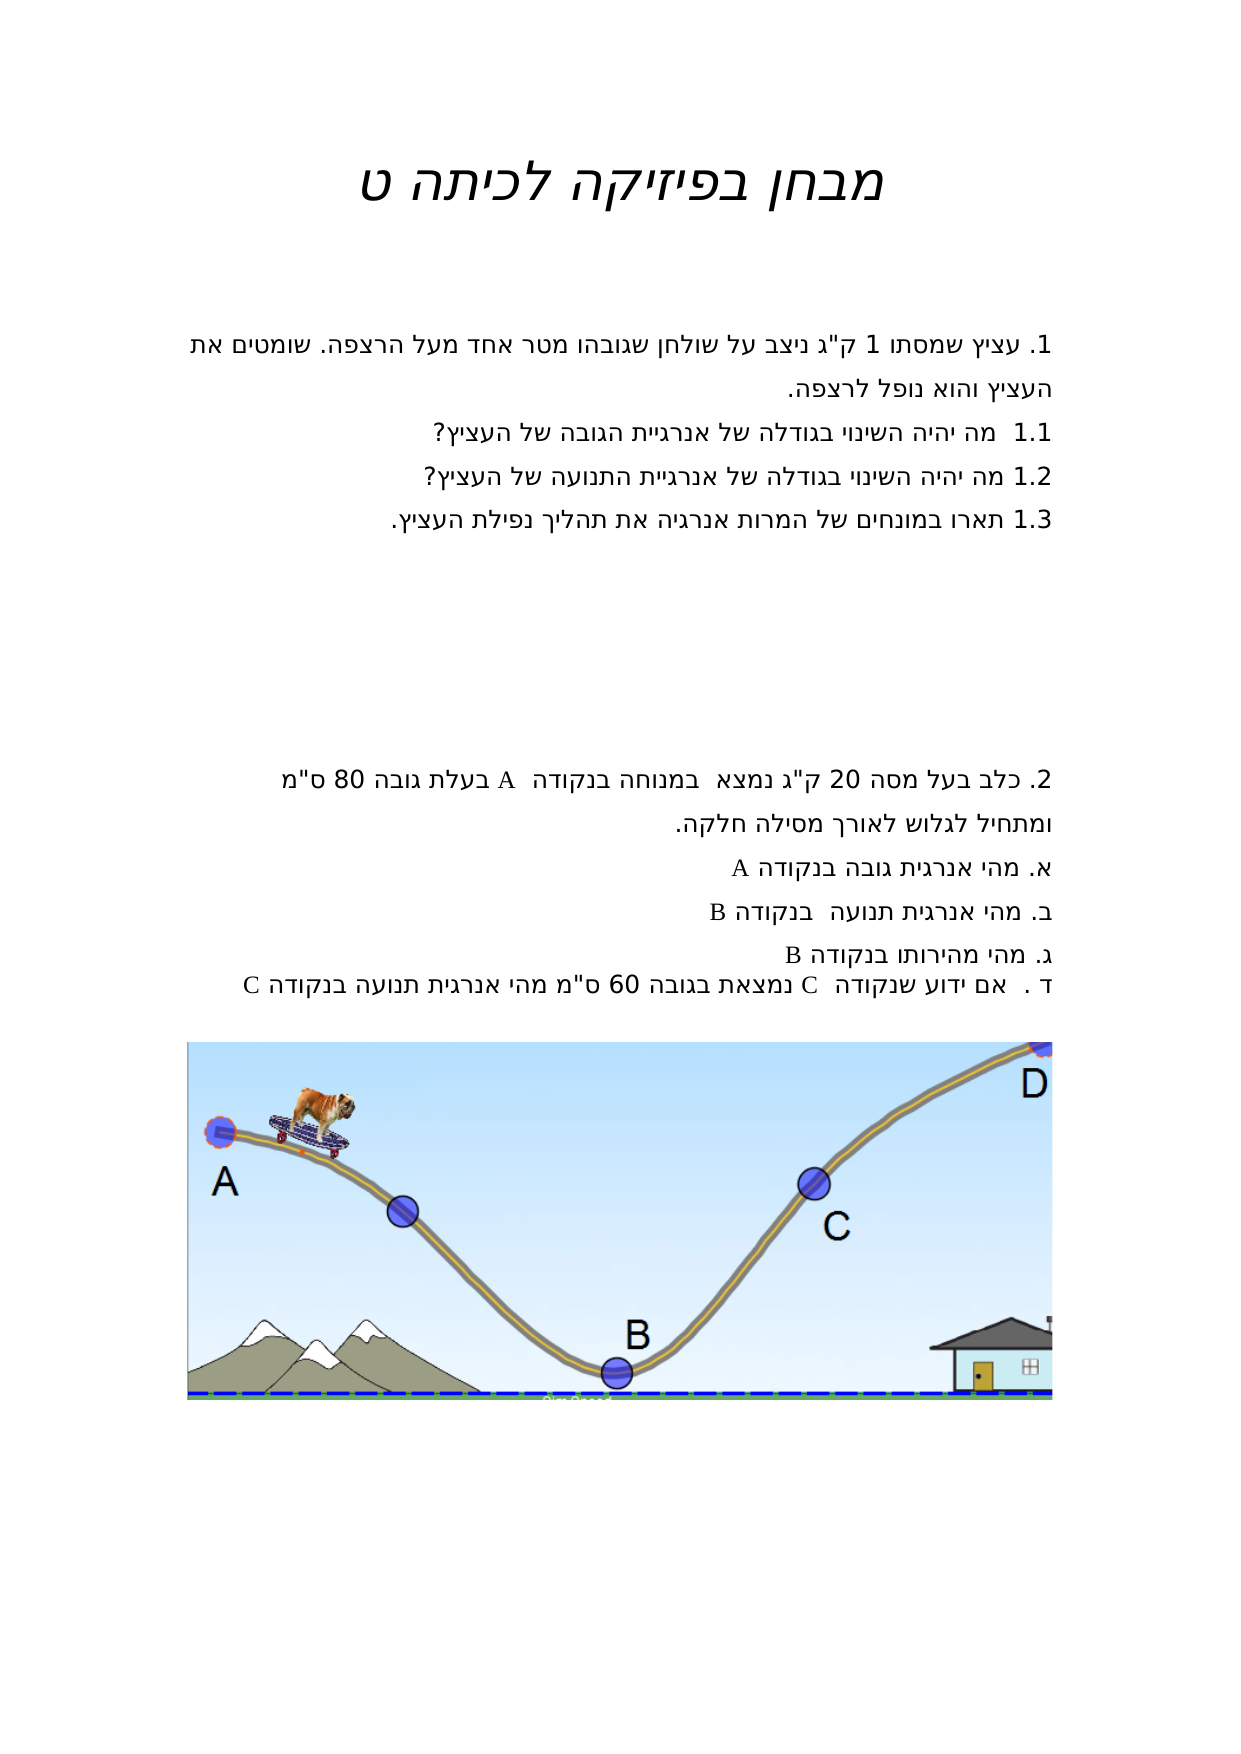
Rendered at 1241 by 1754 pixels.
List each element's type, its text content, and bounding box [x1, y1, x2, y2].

text מבחן בפיזיקה לכיתה ט [187, 150, 1053, 213]
text ד . אם ידוע שנקודה С נמצאת בגובה 60 ס"מ מהי אנרגית תנועה בנקודה С [187, 970, 1053, 999]
text ג. מהי מהירותו בנקודה B [187, 940, 1053, 970]
picture [187, 1042, 1053, 1400]
text 1.2 מה יהיה השינוי בגודלה של אנרגיית התנועה של העציץ? [187, 462, 1053, 491]
text א. מהי אנרגית גובה בנקודה A [187, 853, 1053, 882]
text 1.3 תארו במונחים של המרות אנרגיה את תהליך נפילת העציץ. [187, 506, 1053, 535]
text 1. עציץ שמסתו 1 ק"ג ניצב על שולחן שגובהו מטר אחד מעל הרצפה. שומטים את העציץ והוא נופל לרצפה. [187, 331, 1053, 404]
text 1.1 מה יהיה השינוי בגודלה של אנרגיית הגובה של העציץ? [187, 418, 1053, 447]
text ב. מהי אנרגית תנועה בנקודה B [187, 897, 1053, 926]
text 2. כלב בעל מסה 20 ק"ג נמצא במנוחה בנקודה A בעלת גובה 80 ס"מ ומתחיל לגלוש לאורך מסילה חלקה. [187, 765, 1053, 838]
